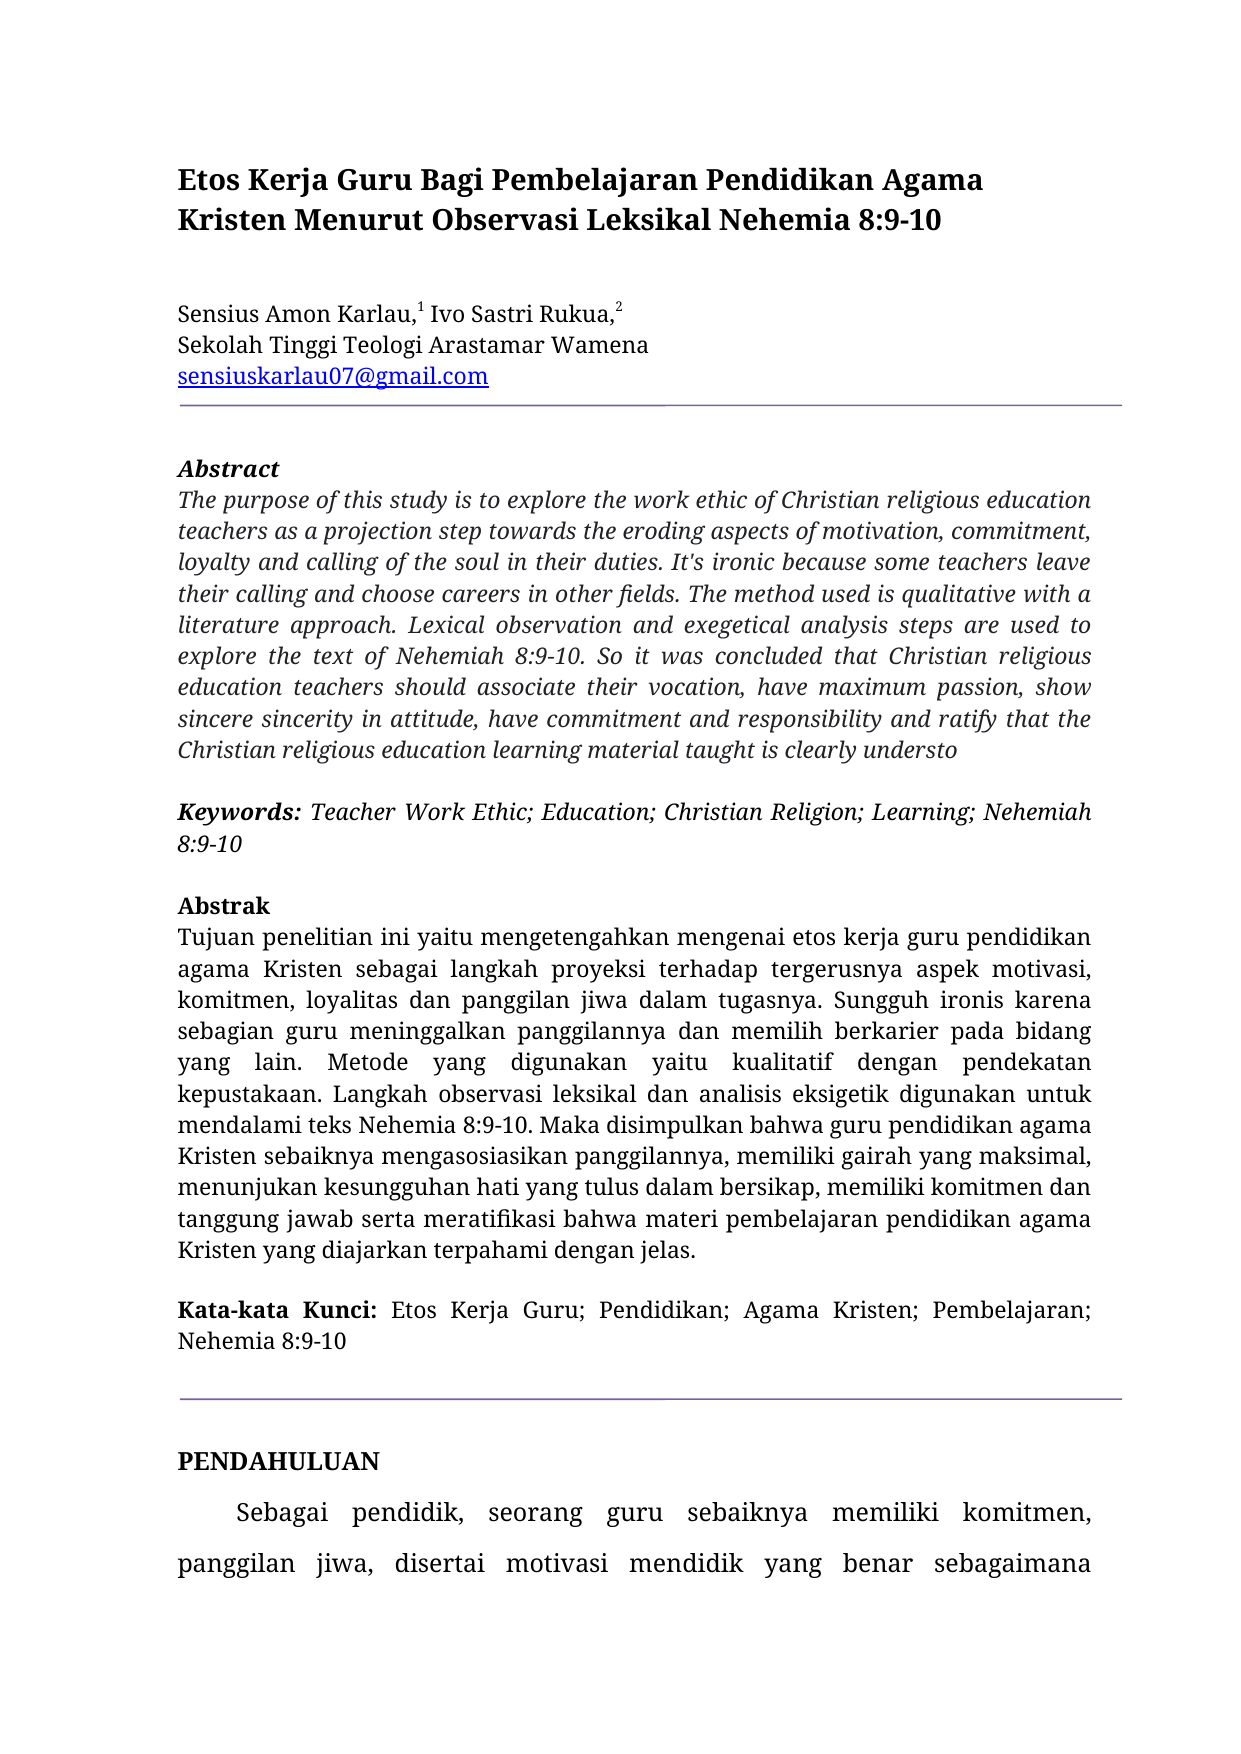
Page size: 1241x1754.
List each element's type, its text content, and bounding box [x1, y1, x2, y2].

text Abstract [177, 453, 1092, 484]
text Etos Kerja Guru Bagi Pembelajaran Pendidikan Agama Kristen Menurut Observasi Leksikal Nehemia 8:9-10 [177, 159, 1092, 239]
text The purpose of this study is to explore the work ethic of Christian religious education teachers as a projection step towards the eroding aspects of motivation, commitment, loyalty and calling of the soul in their duties. It's ironic because some teachers leave their calling and choose careers in other fields. The method used is qualitative with a literature approach. Lexical observation and exegetical analysis steps are used to explore the text of Nehemiah 8:9-10. So it was concluded that Christian religious education teachers should associate their vocation, have maximum passion, show sincere sincerity in attitude, have commitment and responsibility and ratify that the Christian religious education learning material taught is clearly understo [177, 484, 1092, 765]
text PENDAHULUAN [177, 1444, 1092, 1478]
text Keywords: Teacher Work Ethic; Education; Christian Religion; Learning; Nehemiah 8:9-10 [177, 796, 1092, 859]
text Tujuan penelitian ini yaitu mengetengahkan mengenai etos kerja guru pendidikan agama Kristen sebagai langkah proyeksi terhadap tergerusnya aspek motivasi, komitmen, loyalitas dan panggilan jiwa dalam tugasnya. Sungguh ironis karena sebagian guru meninggalkan panggilannya dan memilih berkarier pada bidang yang lain. Metode yang digunakan yaitu kualitatif dengan pendekatan kepustakaan. Langkah observasi leksikal dan analisis eksigetik digunakan untuk mendalami teks Nehemia 8:9-10. Maka disimpulkan bahwa guru pendidikan agama Kristen sebaiknya mengasosiasikan panggilannya, memiliki gairah yang maksimal, menunjukan kesungguhan hati yang tulus dalam bersikap, memiliki komitmen dan tanggung jawab serta meratifikasi bahwa materi pembelajaran pendidikan agama Kristen yang diajarkan terpahami dengan jelas. [177, 921, 1092, 1265]
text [177, 1495, 1092, 1580]
text Sekolah Tinggi Teologi Arastamar Wamena [177, 329, 1092, 360]
text Sensius Amon Karlau,1 Ivo Sastri Rukua,2 [177, 298, 1092, 329]
text Kata-kata Kunci: Etos Kerja Guru; Pendidikan; Agama Kristen; Pembelajaran; Nehemia 8:9-10 [177, 1294, 1092, 1356]
text Abstrak [177, 890, 1094, 921]
text sensiuskarlau07@gmail.com [177, 360, 1092, 391]
